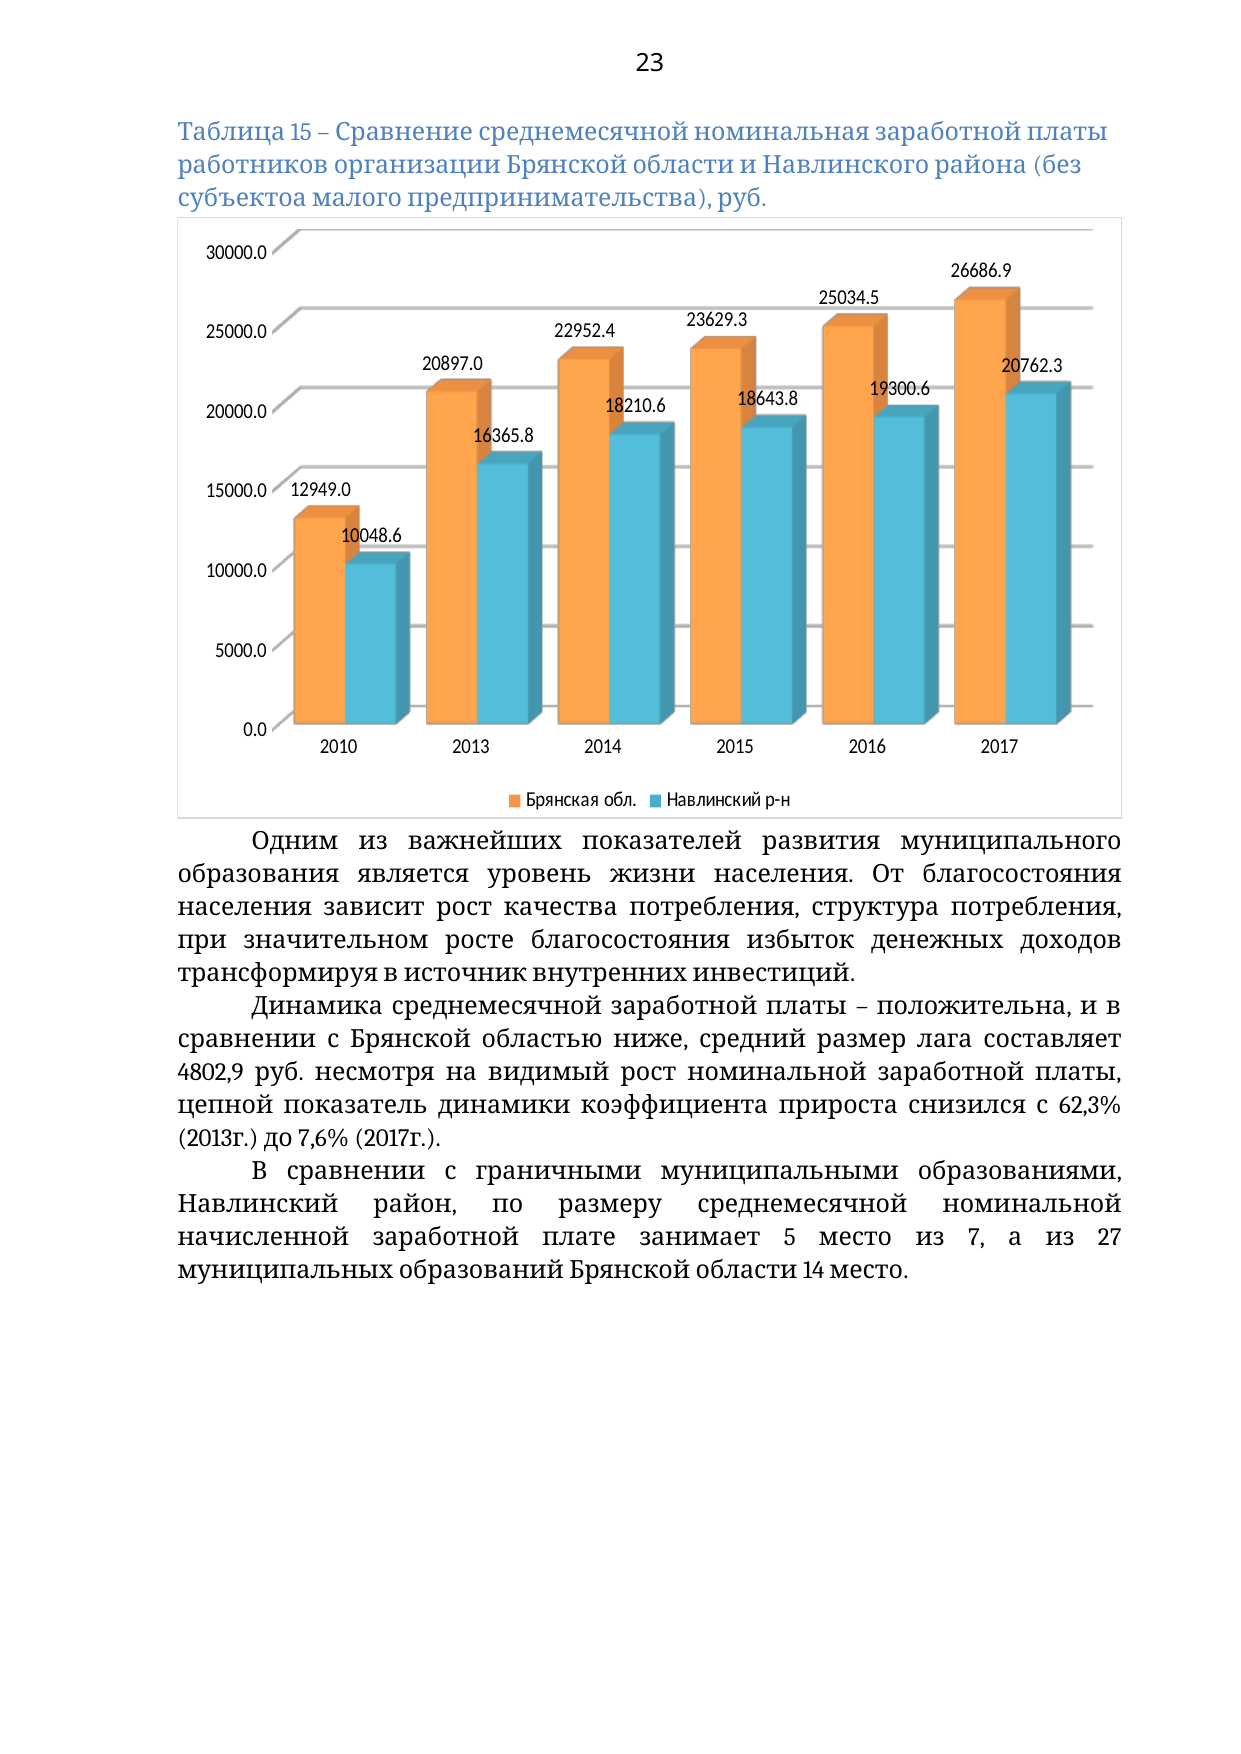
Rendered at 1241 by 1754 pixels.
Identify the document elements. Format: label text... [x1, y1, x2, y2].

text Динамика среднемесячной заработной платы – положительна, и в сравнении с Брянской областью ниже, средний размер лага составляет 4802,9 руб. несмотря на видимый рост номинальной заработной платы, цепной показатель динамики коэффициента прироста снизился с 62,3% (2013г.) до 7,6% (2017г.). [177, 992, 1122, 1153]
text Таблица 15 – Сравнение среднемесячной номинальная заработной платы работников организации Брянской области и Навлинского района (без субъектоа малого предпринимательства), руб. [177, 118, 1122, 213]
text Одним из важнейших показателей развития муниципального образования является уровень жизни населения. От благосостояния населения зависит рост качества потребления, структура потребления, при значительном росте благосостояния избыток денежных доходов трансформируя в источник внутренних инвестиций. [177, 827, 1122, 988]
text В сравнении с граничными муниципальными образованиями, Навлинский район, по размеру среднемесячной номинальной начисленной заработной плате занимает 5 место из 7, а из 27 муниципальных образований Брянской области 14 место. [177, 1157, 1122, 1285]
